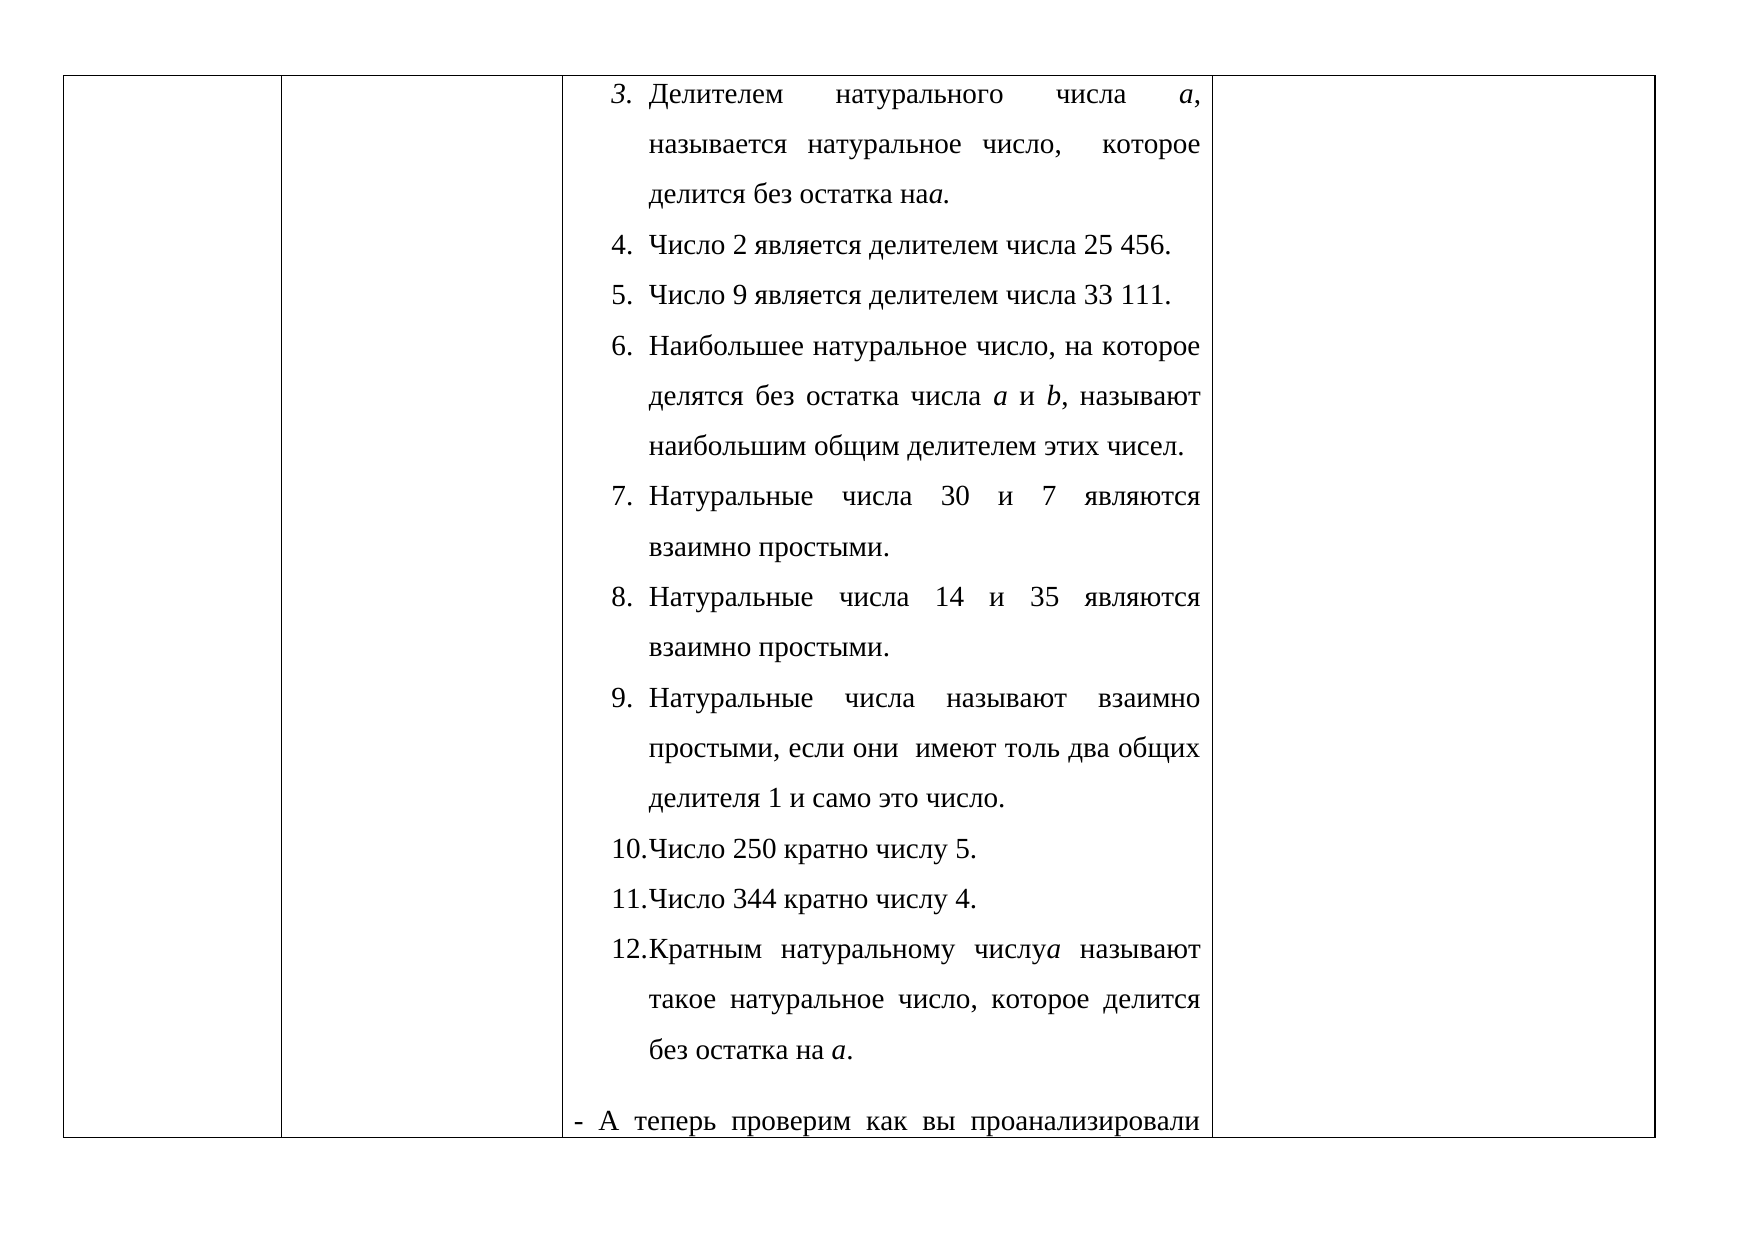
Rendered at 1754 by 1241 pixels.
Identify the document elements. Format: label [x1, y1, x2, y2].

table_cell [282, 76, 562, 1137]
table_cell [1213, 76, 1654, 1137]
table_cell [64, 76, 281, 1137]
table_cell [563, 76, 1212, 1137]
